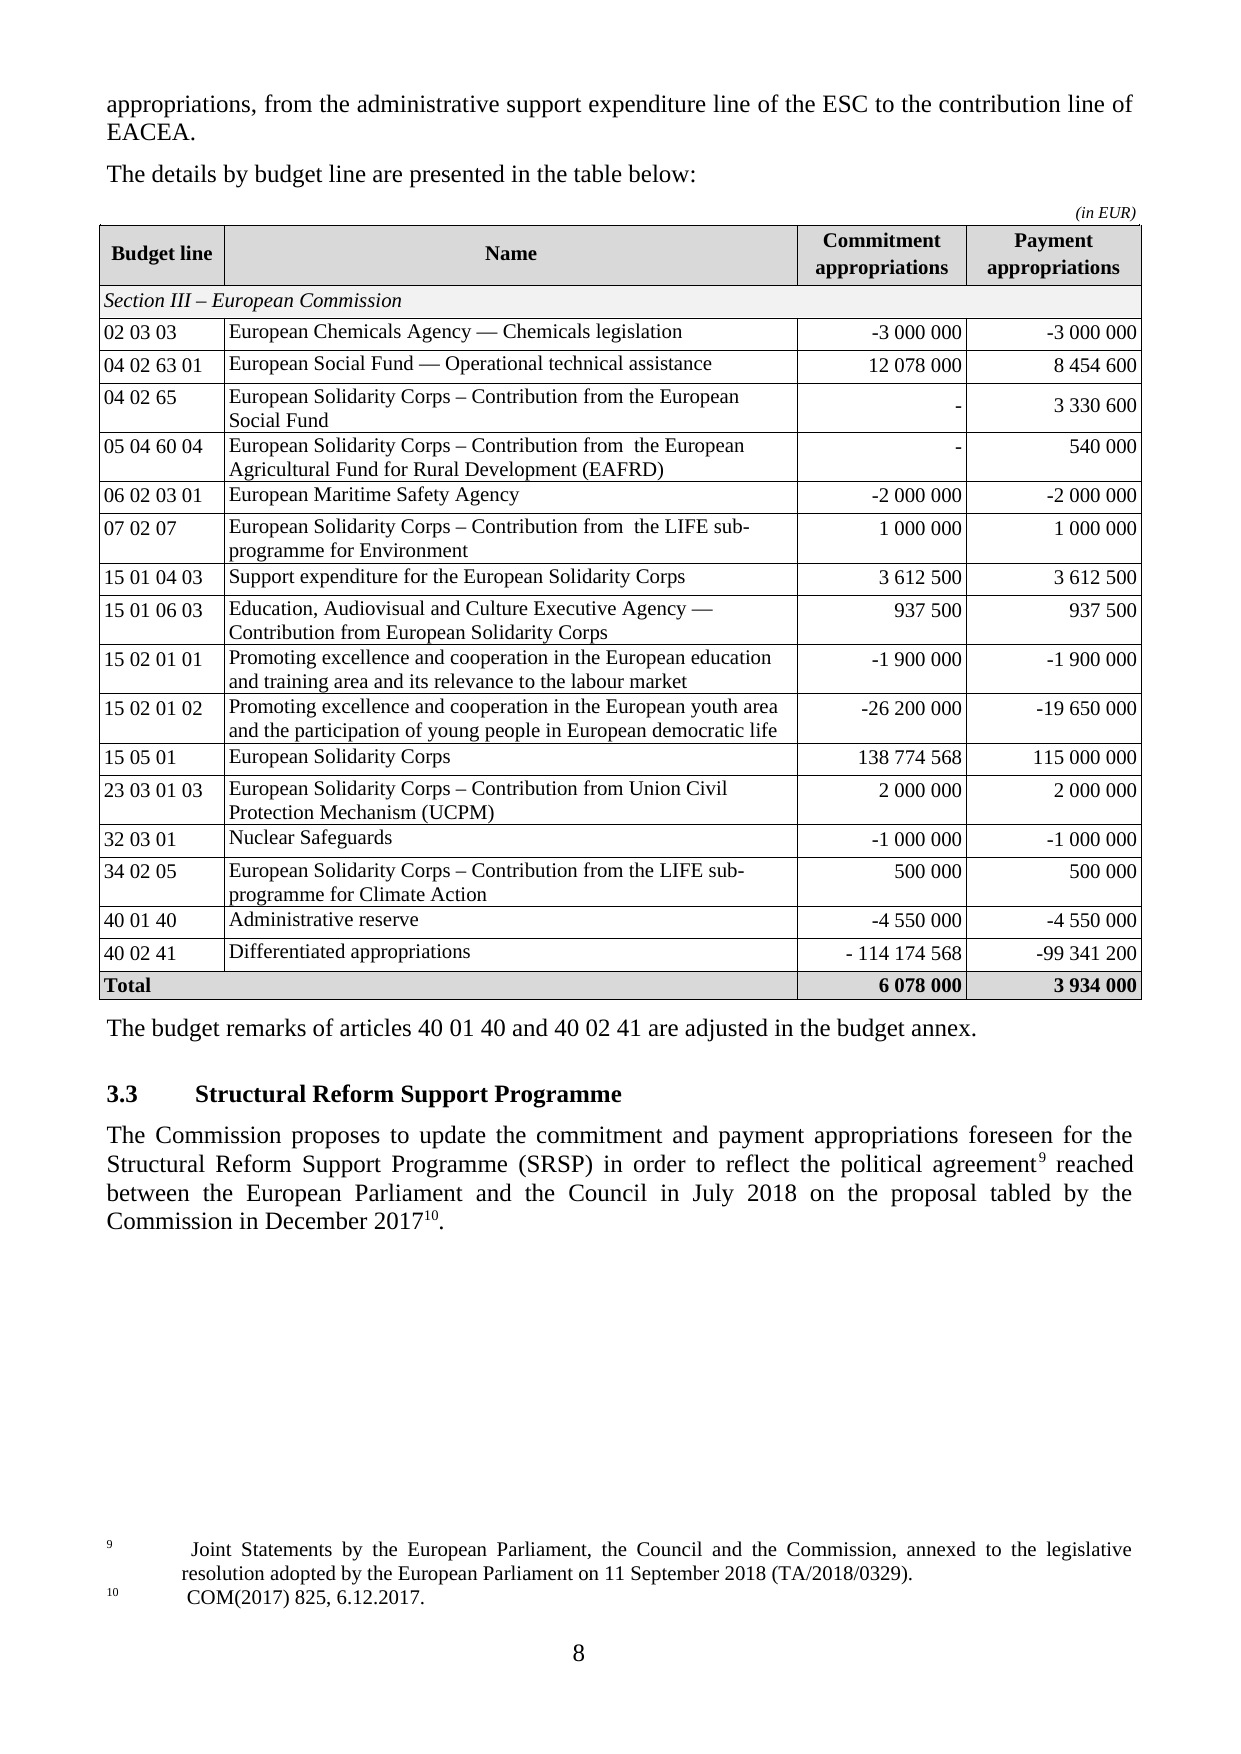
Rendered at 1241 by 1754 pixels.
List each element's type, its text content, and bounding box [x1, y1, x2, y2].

table_cell 2 000 000 [967, 776, 1141, 824]
table_cell 2 000 000 [798, 776, 966, 824]
text The Commission proposes to update the commitment and payment appropriations foreseen for the Structural Reform Support Programme (SRSP) in order to reflect the political agreement reached between the European Parliament and the Council in July 2018 on the proposal tabled by the Commission in December 2017. [106, 1120, 1134, 1235]
table_cell European Solidarity Corps [225, 744, 797, 775]
table_cell Budget line [100, 226, 224, 285]
table_cell 500 000 [798, 858, 966, 906]
table_cell European Chemicals Agency — Chemicals legislation [225, 319, 797, 350]
table_cell 15 01 06 03 [100, 596, 224, 644]
table_cell European Solidarity Corps – Contribution from the LIFE sub-programme for Climate Action [225, 858, 797, 906]
table_cell 12 078 000 [798, 351, 966, 382]
table_cell 3 934 000 [967, 972, 1141, 999]
table_cell Promoting excellence and cooperation in the European youth area and the participation of young people in European democratic life [225, 694, 797, 742]
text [106, 89, 1134, 146]
table_cell -19 650 000 [967, 694, 1141, 742]
table_cell 937 500 [798, 596, 966, 644]
table_cell 23 03 01 03 [100, 776, 224, 824]
table_cell Section III – European Commission [100, 286, 1141, 317]
table_cell 15 05 01 [100, 744, 224, 775]
table_cell Support expenditure for the European Solidarity Corps [225, 564, 797, 595]
table_cell European Solidarity Corps – Contribution from the LIFE sub-programme for Environment [225, 514, 797, 562]
table_cell 500 000 [967, 858, 1141, 906]
text 3.3 Structural Reform Support Programme [106, 1079, 1134, 1108]
table_cell 02 03 03 [100, 319, 224, 350]
table_cell 6 078 000 [798, 972, 966, 999]
table_cell 3 612 500 [967, 564, 1141, 595]
table_cell 32 03 01 [100, 825, 224, 857]
table_cell -1 900 000 [967, 645, 1141, 693]
table_cell European Maritime Safety Agency [225, 482, 797, 513]
table_cell 115 000 000 [967, 744, 1141, 775]
table_cell 15 02 01 02 [100, 694, 224, 742]
table_cell 1 000 000 [798, 514, 966, 562]
table_cell Promoting excellence and cooperation in the European education and training area and its relevance to the labour market [225, 645, 797, 693]
table_cell -1 900 000 [798, 645, 966, 693]
table_cell -1 000 000 [798, 825, 966, 857]
table_cell -2 000 000 [798, 482, 966, 513]
table_cell 06 02 03 01 [100, 482, 224, 513]
table_cell Nuclear Safeguards [225, 825, 797, 857]
table_cell 8 454 600 [967, 351, 1141, 382]
table_cell 138 774 568 [798, 744, 966, 775]
table_cell -4 550 000 [798, 907, 966, 938]
table_cell Differentiated appropriations [225, 939, 797, 971]
table_cell European Solidarity Corps – Contribution from the European Agricultural Fund for Rural Development (EAFRD) [225, 433, 797, 481]
table_cell -3 000 000 [798, 319, 966, 350]
table_cell 15 01 04 03 [100, 564, 224, 595]
table_cell 04 02 63 01 [100, 351, 224, 382]
table_cell -4 550 000 [967, 907, 1141, 938]
table_cell 3 612 500 [798, 564, 966, 595]
table_header (in EUR) [100, 200, 1140, 225]
table_cell 04 02 65 [100, 384, 224, 432]
table_cell 1 000 000 [967, 514, 1141, 562]
table_cell 40 02 41 [100, 939, 224, 971]
table_cell Payment appropriations [967, 225, 1141, 285]
table_cell -3 000 000 [967, 319, 1141, 350]
text The budget remarks of articles 40 01 40 and 40 02 41 are adjusted in the budget annex. [106, 1013, 1134, 1041]
table_cell 05 04 60 04 [100, 433, 224, 481]
table_cell Education, Audiovisual and Culture Executive Agency — Contribution from European Solidarity Corps [225, 596, 797, 644]
table_cell 40 01 40 [100, 907, 224, 938]
table_cell European Solidarity Corps – Contribution from Union Civil Protection Mechanism (UCPM) [225, 776, 797, 824]
table_cell - [798, 384, 966, 432]
table_cell Administrative reserve [225, 907, 797, 938]
table_cell 540 000 [967, 433, 1141, 481]
table_cell Name [225, 226, 797, 285]
table_cell 3 330 600 [967, 384, 1141, 432]
table_cell Total [100, 972, 797, 999]
table_cell - [798, 433, 966, 481]
table_cell 34 02 05 [100, 858, 224, 906]
table_cell -26 200 000 [798, 694, 966, 742]
table_cell 15 02 01 01 [100, 645, 224, 693]
table_cell European Social Fund — Operational technical assistance [225, 351, 797, 382]
text The details by budget line are presented in the table below: [106, 159, 1134, 187]
table_cell 07 02 07 [100, 514, 224, 562]
table_cell European Solidarity Corps – Contribution from the European Social Fund [225, 384, 797, 432]
table_cell - 114 174 568 [798, 939, 966, 971]
table_cell -1 000 000 [967, 825, 1141, 857]
table_cell Commitment appropriations [798, 226, 966, 285]
table_cell -2 000 000 [967, 482, 1141, 513]
table_cell 937 500 [967, 596, 1141, 644]
table_cell -99 341 200 [967, 939, 1141, 971]
